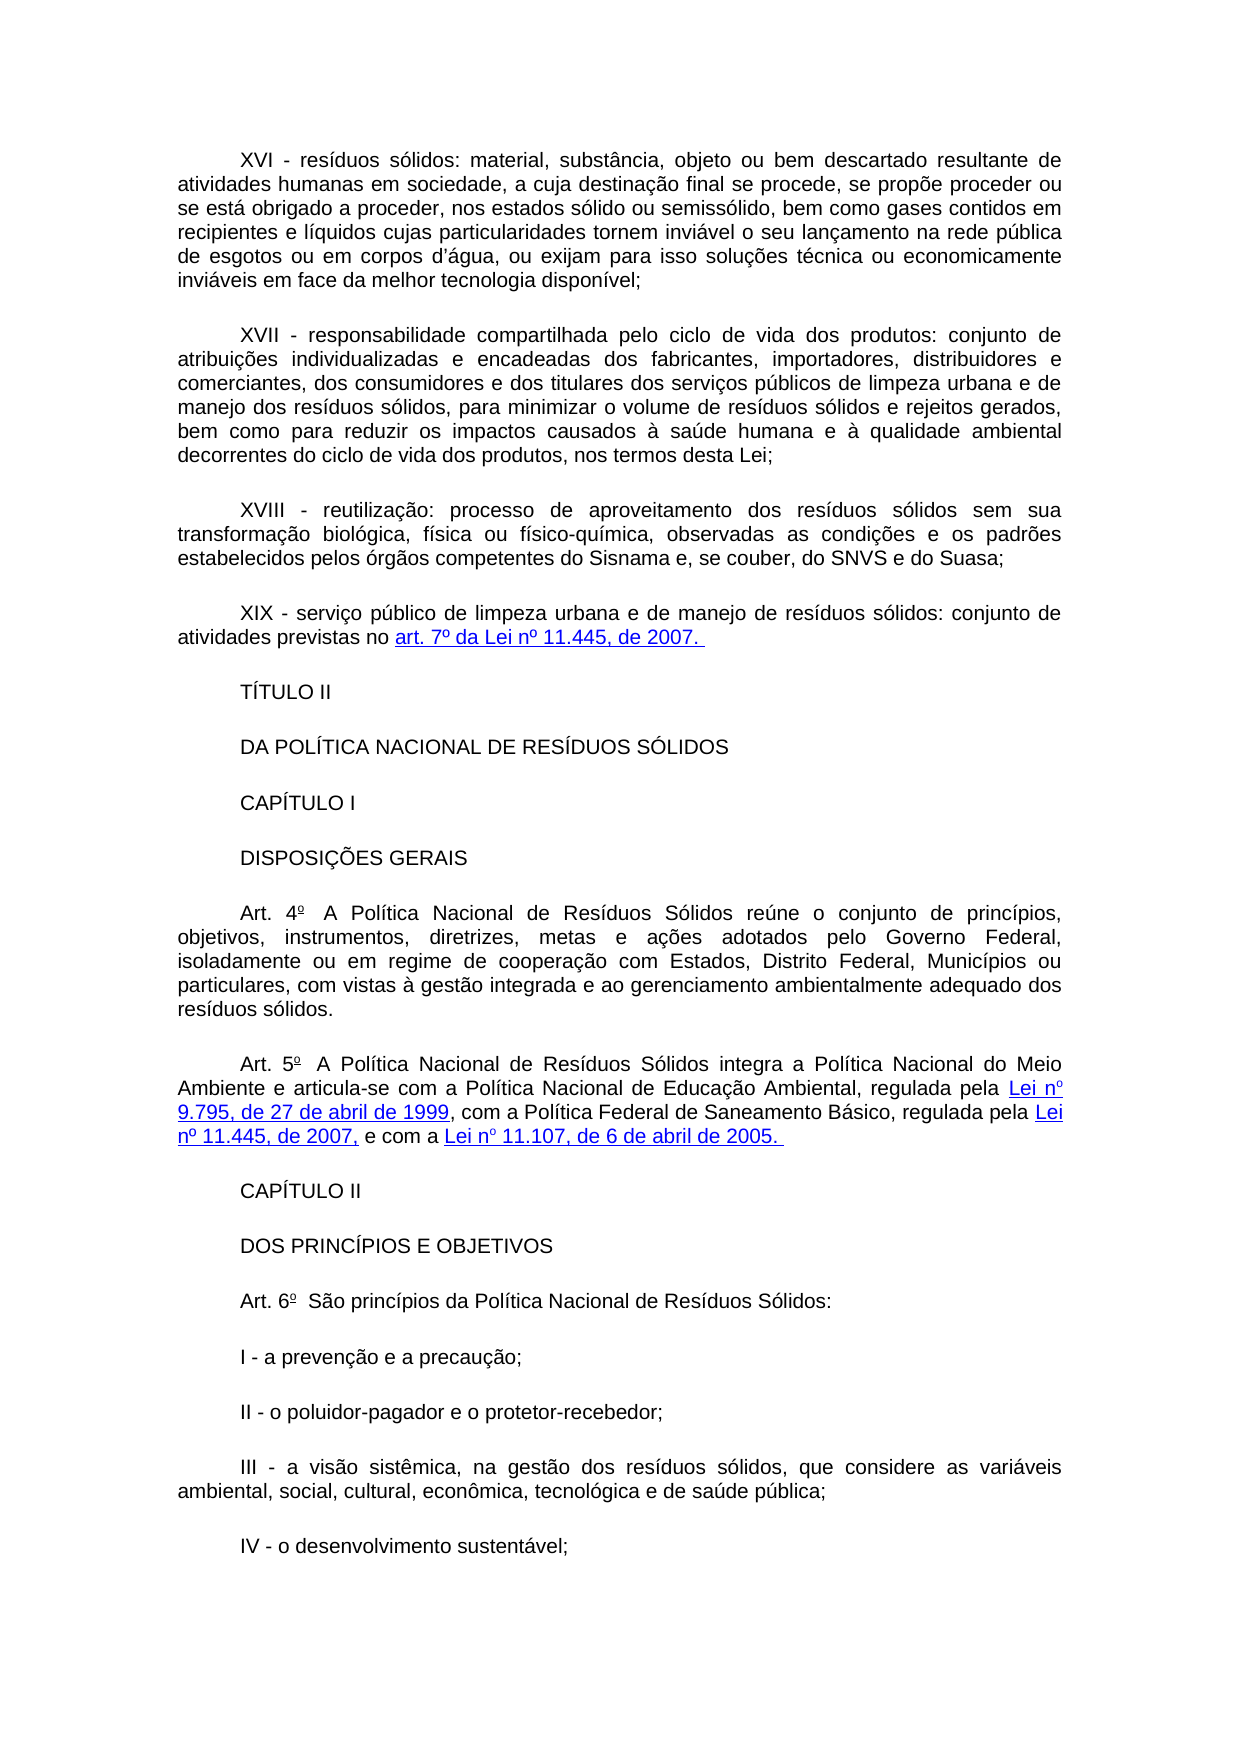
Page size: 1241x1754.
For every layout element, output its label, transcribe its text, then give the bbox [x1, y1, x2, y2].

text CAPÍTULO I [177, 790, 1063, 814]
text XVII - responsabilidade compartilhada pelo ciclo de vida dos produtos: conjunto de atribuições individualizadas e encadeadas dos fabricantes, importadores, distribuidores e comerciantes, dos consumidores e dos titulares dos serviços públicos de limpeza urbana e de manejo dos resíduos sólidos, para minimizar o volume de resíduos sólidos e rejeitos gerados, bem como para reduzir os impactos causados à saúde humana e à qualidade ambiental decorrentes do ciclo de vida dos produtos, nos termos desta Lei; [177, 323, 1063, 466]
text DISPOSIÇÕES GERAIS [177, 846, 1063, 869]
text III - a visão sistêmica, na gestão dos resíduos sólidos, que considere as variáveis ambiental, social, cultural, econômica, tecnológica e de saúde pública; [177, 1455, 1063, 1503]
text XIX - serviço público de limpeza urbana e de manejo de resíduos sólidos: conjunto de atividades previstas no art. 7º da Lei nº 11.445, de 2007. [177, 601, 1063, 649]
text CAPÍTULO II [177, 1179, 1063, 1203]
text IV - o desenvolvimento sustentável; [177, 1534, 1063, 1558]
text Art. 4o A Política Nacional de Resíduos Sólidos reúne o conjunto de princípios, objetivos, instrumentos, diretrizes, metas e ações adotados pelo Governo Federal, isoladamente ou em regime de cooperação com Estados, Distrito Federal, Municípios ou particulares, com vistas à gestão integrada e ao gerenciamento ambientalmente adequado dos resíduos sólidos. [177, 901, 1063, 1021]
text II - o poluidor-pagador e o protetor-recebedor; [177, 1400, 1063, 1424]
text Art. 5o A Política Nacional de Resíduos Sólidos integra a Política Nacional do Meio Ambiente e articula-se com a Política Nacional de Educação Ambiental, regulada pela Lei no 9.795, de 27 de abril de 1999, com a Política Federal de Saneamento Básico, regulada pela Lei nº 11.445, de 2007, e com a Lei no 11.107, de 6 de abril de 2005. [177, 1052, 1063, 1148]
text XVIII - reutilização: processo de aproveitamento dos resíduos sólidos sem sua transformação biológica, física ou físico-química, observadas as condições e os padrões estabelecidos pelos órgãos competentes do Sisnama e, se couber, do SNVS e do Suasa; [177, 498, 1063, 569]
text DOS PRINCÍPIOS E OBJETIVOS [177, 1234, 1063, 1258]
text XVI - resíduos sólidos: material, substância, objeto ou bem descartado resultante de atividades humanas em sociedade, a cuja destinação final se procede, se propõe proceder ou se está obrigado a proceder, nos estados sólido ou semissólido, bem como gases contidos em recipientes e líquidos cujas particularidades tornem inviável o seu lançamento na rede pública de esgotos ou em corpos d’água, ou exijam para isso soluções técnica ou economicamente inviáveis em face da melhor tecnologia disponível; [177, 148, 1063, 291]
text Art. 6o São princípios da Política Nacional de Resíduos Sólidos: [177, 1289, 1063, 1313]
text DA POLÍTICA NACIONAL DE RESÍDUOS SÓLIDOS [177, 735, 1063, 759]
text I - a prevenção e a precaução; [177, 1344, 1063, 1368]
text TÍTULO II [177, 680, 1063, 704]
